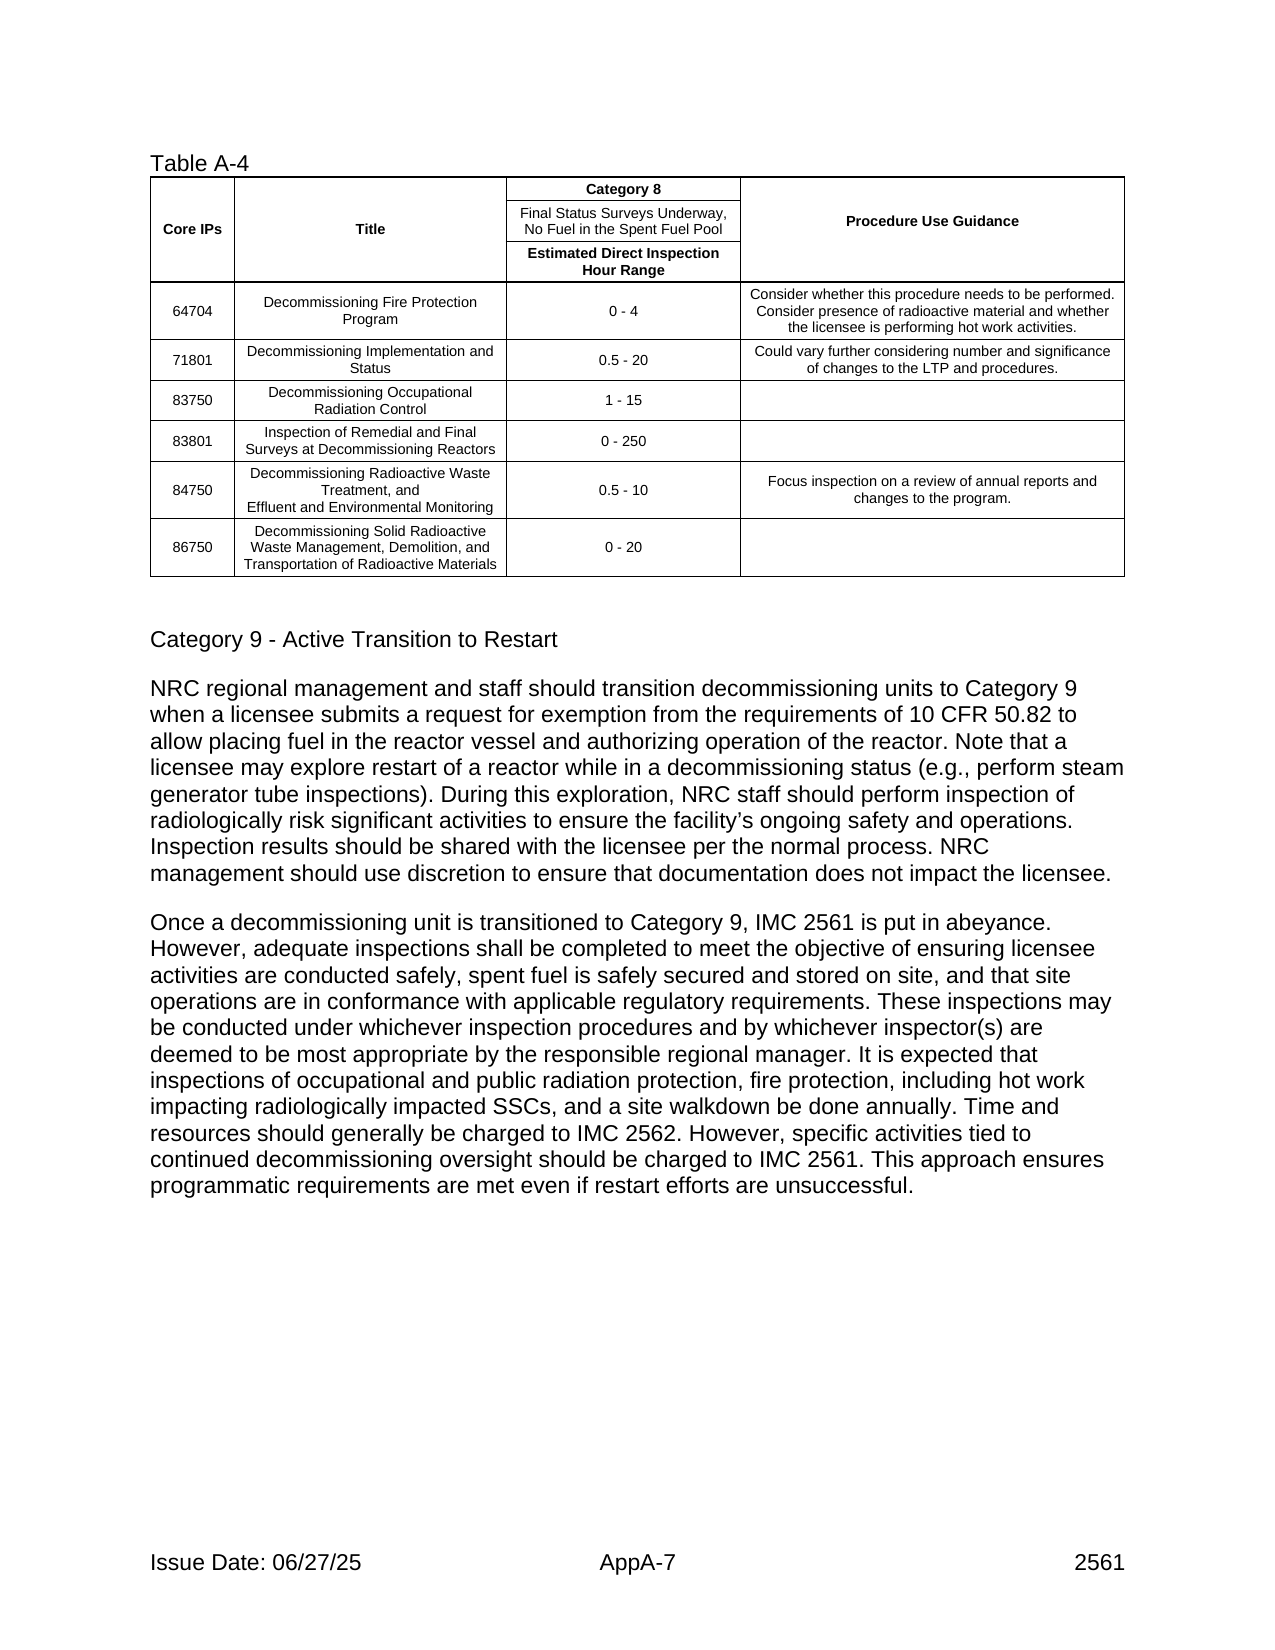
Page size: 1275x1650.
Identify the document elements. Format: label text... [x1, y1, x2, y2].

table_cell 0.5 - 10 [507, 462, 740, 518]
table_cell Final Status Surveys Underway, No Fuel in the Spent Fuel Pool [507, 201, 740, 241]
table_cell 0 - 4 [507, 283, 740, 339]
table_cell 83801 [151, 421, 234, 461]
table_cell Estimated Direct Inspection Hour Range [507, 242, 740, 281]
table_cell Focus inspection on a review of annual reports and changes to the program. [741, 462, 1124, 518]
table_cell Decommissioning Solid Radioactive Waste Management, Demolition, and Transportation of Radioactive Materials [235, 519, 506, 576]
table_cell 64704 [151, 283, 234, 339]
table_cell Decommissioning Implementation and Status [235, 340, 506, 379]
table_header Category 8 [507, 178, 740, 200]
table_cell 0.5 - 20 [507, 340, 740, 379]
table_cell Decommissioning Occupational Radiation Control [235, 381, 506, 420]
table_cell Could vary further considering number and significance of changes to the LTP and procedures. [741, 340, 1124, 379]
table_cell [741, 519, 1124, 576]
table_cell [741, 421, 1124, 461]
table_cell 83750 [151, 381, 234, 420]
table_cell 0 - 20 [507, 519, 740, 576]
table_cell Decommissioning Fire Protection Program [235, 283, 506, 339]
text Once a decommissioning unit is transitioned to Category 9, IMC 2561 is put in abeyance. However, adequate inspections shall be completed to meet the objective of ensuring licensee activities are conducted safely, spent fuel is safely secured and stored on site, and that site operations are in conformance with applicable regulatory requirements. These inspections may be conducted under whichever inspection procedures and by whichever inspector(s) are deemed to be most appropriate by the responsible regional manager. It is expected that inspections of occupational and public radiation protection, fire protection, including hot work impacting radiologically impacted SSCs, and a site walkdown be done annually. Time and resources should generally be charged to IMC 2562. However, specific activities tied to continued decommissioning oversight should be charged to IMC 2561. This approach ensures programmatic requirements are met even if restart efforts are unsuccessful. [150, 909, 1125, 1199]
table_cell Inspection of Remedial and Final Surveys at Decommissioning Reactors [235, 421, 506, 461]
table_header Core IPs [151, 178, 234, 281]
table_cell 0 - 250 [507, 421, 740, 461]
subtitle Category 9 - Active Transition to Restart [150, 626, 1125, 652]
table_header Title [235, 178, 506, 281]
text NRC regional management and staff should transition decommissioning units to Category 9 when a licensee submits a request for exemption from the requirements of 10 CFR 50.82 to allow placing fuel in the reactor vessel and authorizing operation of the reactor. Note that a licensee may explore restart of a reactor while in a decommissioning status (e.g., perform steam generator tube inspections). During this exploration, NRC staff should perform inspection of radiologically risk significant activities to ensure the facility’s ongoing safety and operations. Inspection results should be shared with the licensee per the normal process. NRC management should use discretion to ensure that documentation does not impact the licensee. [150, 675, 1125, 886]
table_cell Consider whether this procedure needs to be performed. Consider presence of radioactive material and whether the licensee is performing hot work activities. [741, 283, 1124, 339]
table_cell 1 - 15 [507, 381, 740, 420]
table_cell Decommissioning Radioactive Waste Treatment, and Effluent and Environmental Monitoring [235, 462, 506, 518]
table_cell 86750 [151, 519, 234, 576]
table_cell [741, 381, 1124, 420]
table_cell 84750 [151, 462, 234, 518]
table_header Procedure Use Guidance [741, 178, 1124, 281]
table_cell 71801 [151, 340, 234, 379]
text Table A-4 [150, 150, 1125, 176]
